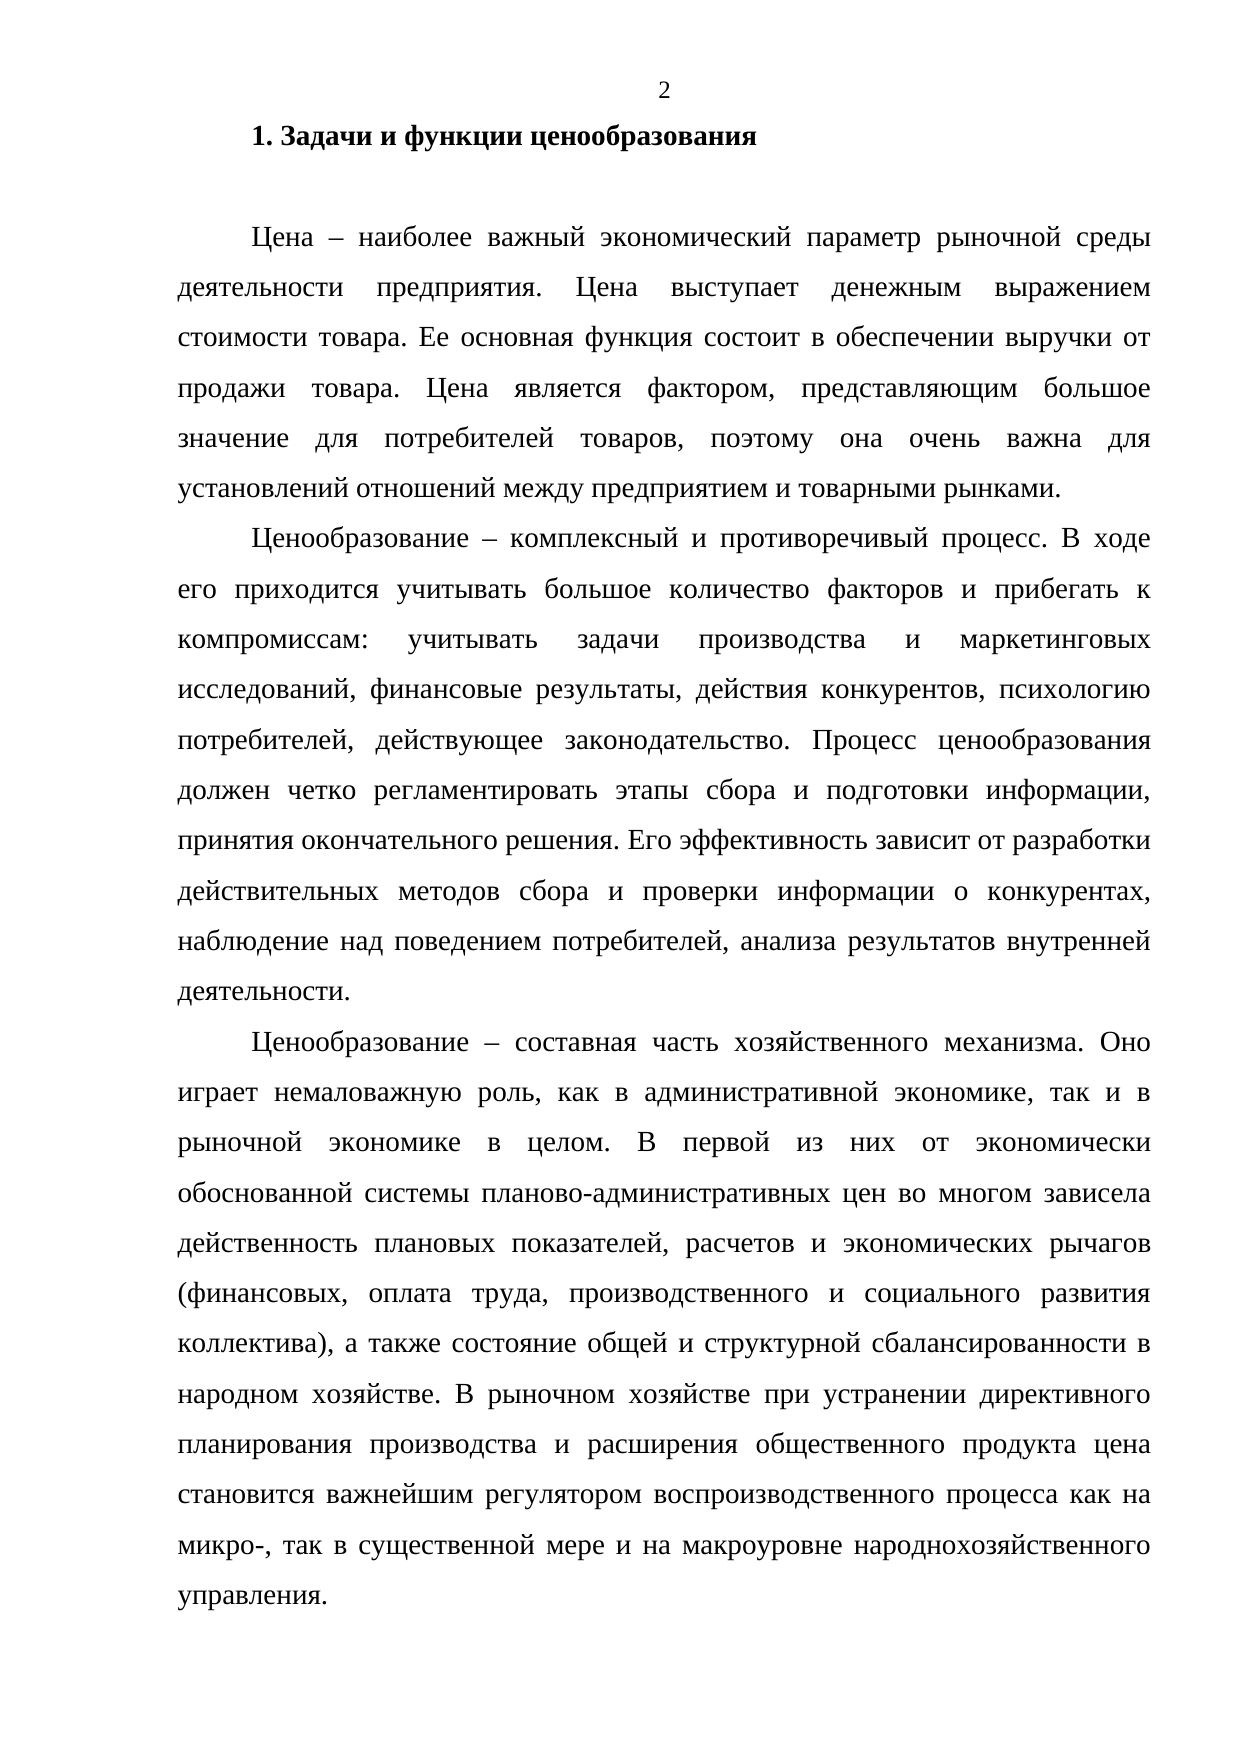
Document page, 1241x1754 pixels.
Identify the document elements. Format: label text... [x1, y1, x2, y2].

text Ценообразование – составная часть хозяйственного механизма. Оно играет немаловажную роль, как в административной экономике, так и в рыночной экономике в целом. В первой из них от экономически обоснованной системы планово-административных цен во многом зависела действенность плановых показателей, расчетов и экономических рычагов (финансовых, оплата труда, производственного и социального развития коллектива), а также состояние общей и структурной сбалансированности в народном хозяйстве. В рыночном хозяйстве при устранении директивного планирования производства и расширения общественного продукта цена становится важнейшим регулятором воспроизводственного процесса как на микро-, так в существенной мере и на макроуровне народнохозяйственного управления. [177, 1024, 1152, 1611]
text Цена – наиболее важный экономический параметр рыночной среды деятельности предприятия. Цена выступает денежным выражением стоимости товара. Ее основная функция состоит в обеспечении выручки от продажи товара. Цена является фактором, представляющим большое значение для потребителей товаров, поэтому она очень важна для установлений отношений между предприятием и товарными рынками. [177, 219, 1152, 504]
text Ценообразование – комплексный и противоречивый процесс. В ходе его приходится учитывать большое количество факторов и прибегать к компромиссам: учитывать задачи производства и маркетинговых исследований, финансовые результаты, действия конкурентов, психологию потребителей, действующее законодательство. Процесс ценообразования должен четко регламентировать этапы сбора и подготовки информации, принятия окончательного решения. Его эффективность зависит от разработки действительных методов сбора и проверки информации о конкурентах, наблюдение над поведением потребителей, анализа результатов внутренней деятельности. [177, 521, 1152, 1007]
text 1. Задачи и функции ценообразования [177, 118, 1152, 152]
